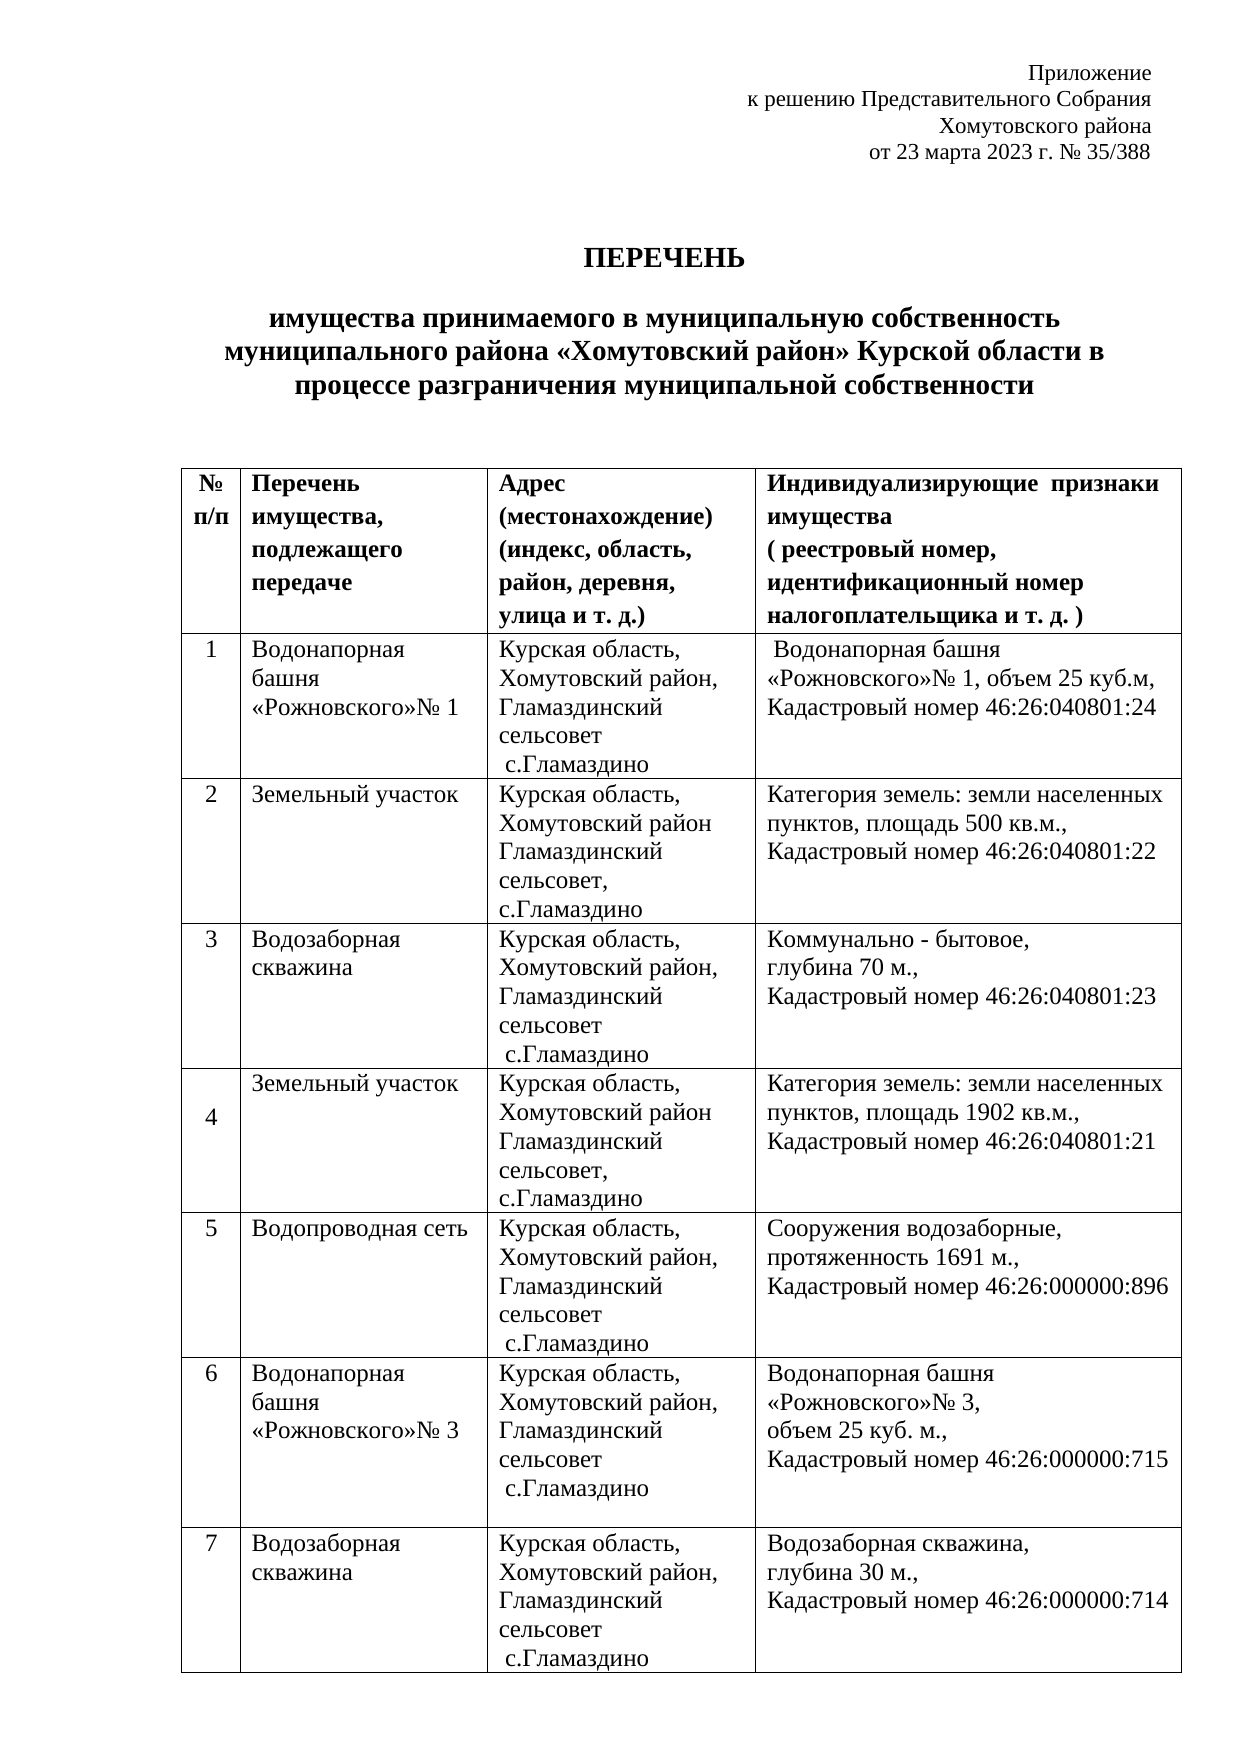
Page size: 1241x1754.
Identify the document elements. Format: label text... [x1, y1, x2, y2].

table_cell 5 [182, 1213, 240, 1357]
table_header Адрес (местонахождение) (индекс, область, район, деревня, улица и т. д.) [488, 469, 755, 633]
text Приложение [177, 59, 1152, 86]
text к решению Представительного Собрания [177, 86, 1152, 112]
table_cell Водозаборная скважина [241, 924, 487, 1067]
table_cell 2 [182, 779, 240, 923]
table_cell Водонапорная башня «Рожновского»№ 1 [241, 634, 487, 778]
table_cell Водонапорная башня «Рожновского»№ 3, объем 25 куб. м., Кадастровый номер 46:26:000000:715 [756, 1358, 1181, 1527]
table_cell Водозаборная скважина, глубина 30 м., Кадастровый номер 46:26:000000:714 [756, 1528, 1181, 1672]
table_cell Курская область, Хомутовский район Гламаздинский сельсовет, с.Гламаздино [488, 1069, 755, 1212]
table_cell 1 [182, 634, 240, 778]
table_cell Водопроводная сеть [241, 1213, 487, 1357]
text ПЕРЕЧЕНЬ [177, 240, 1152, 274]
text от 23 марта 2023 г. № 35/388 [177, 138, 1152, 164]
table_cell Категория земель: земли населенных пунктов, площадь 1902 кв.м., Кадастровый номер 46:26:040801:21 [756, 1069, 1181, 1212]
table_header № п/п [182, 469, 240, 633]
table_cell Водонапорная башня «Рожновского»№ 1, объем 25 куб.м, Кадастровый номер 46:26:040801:24 [756, 634, 1181, 778]
table_cell 4 [182, 1069, 240, 1212]
table_cell 7 [182, 1528, 240, 1672]
text имущества принимаемого в муниципальную собственность муниципального района «Хомутовский район» Курской области в процессе разграничения муниципальной собственности [177, 300, 1152, 400]
table_cell Сооружения водозаборные, протяженность 1691 м., Кадастровый номер 46:26:000000:896 [756, 1213, 1181, 1357]
table_cell Курская область, Хомутовский район, Гламаздинский сельсовет с.Гламаздино [488, 1528, 755, 1672]
text Хомутовского района [177, 112, 1152, 138]
table_cell Водозаборная скважина [241, 1528, 487, 1672]
table_cell Курская область, Хомутовский район, Гламаздинский сельсовет с.Гламаздино [488, 1213, 755, 1357]
table_cell 3 [182, 924, 240, 1067]
table_cell Курская область, Хомутовский район Гламаздинский сельсовет, с.Гламаздино [488, 779, 755, 923]
table_header Перечень имущества, подлежащего передаче [241, 469, 487, 633]
table_cell Земельный участок [241, 1069, 487, 1212]
table_cell Курская область, Хомутовский район, Гламаздинский сельсовет с.Гламаздино [488, 924, 755, 1067]
table_cell Курская область, Хомутовский район, Гламаздинский сельсовет с.Гламаздино [488, 1358, 755, 1527]
table_cell Водонапорная башня «Рожновского»№ 3 [241, 1358, 487, 1527]
table_cell 6 [182, 1358, 240, 1527]
table_cell Земельный участок [241, 779, 487, 923]
table_header Индивидуализирующие признаки имущества ( реестровый номер, идентификационный номер налогоплательщика и т. д. ) [756, 469, 1181, 633]
table_cell Коммунально - бытовое, глубина 70 м., Кадастровый номер 46:26:040801:23 [756, 924, 1181, 1067]
table_cell Категория земель: земли населенных пунктов, площадь 500 кв.м., Кадастровый номер 46:26:040801:22 [756, 779, 1181, 923]
table_cell Курская область, Хомутовский район, Гламаздинский сельсовет с.Гламаздино [488, 634, 755, 778]
